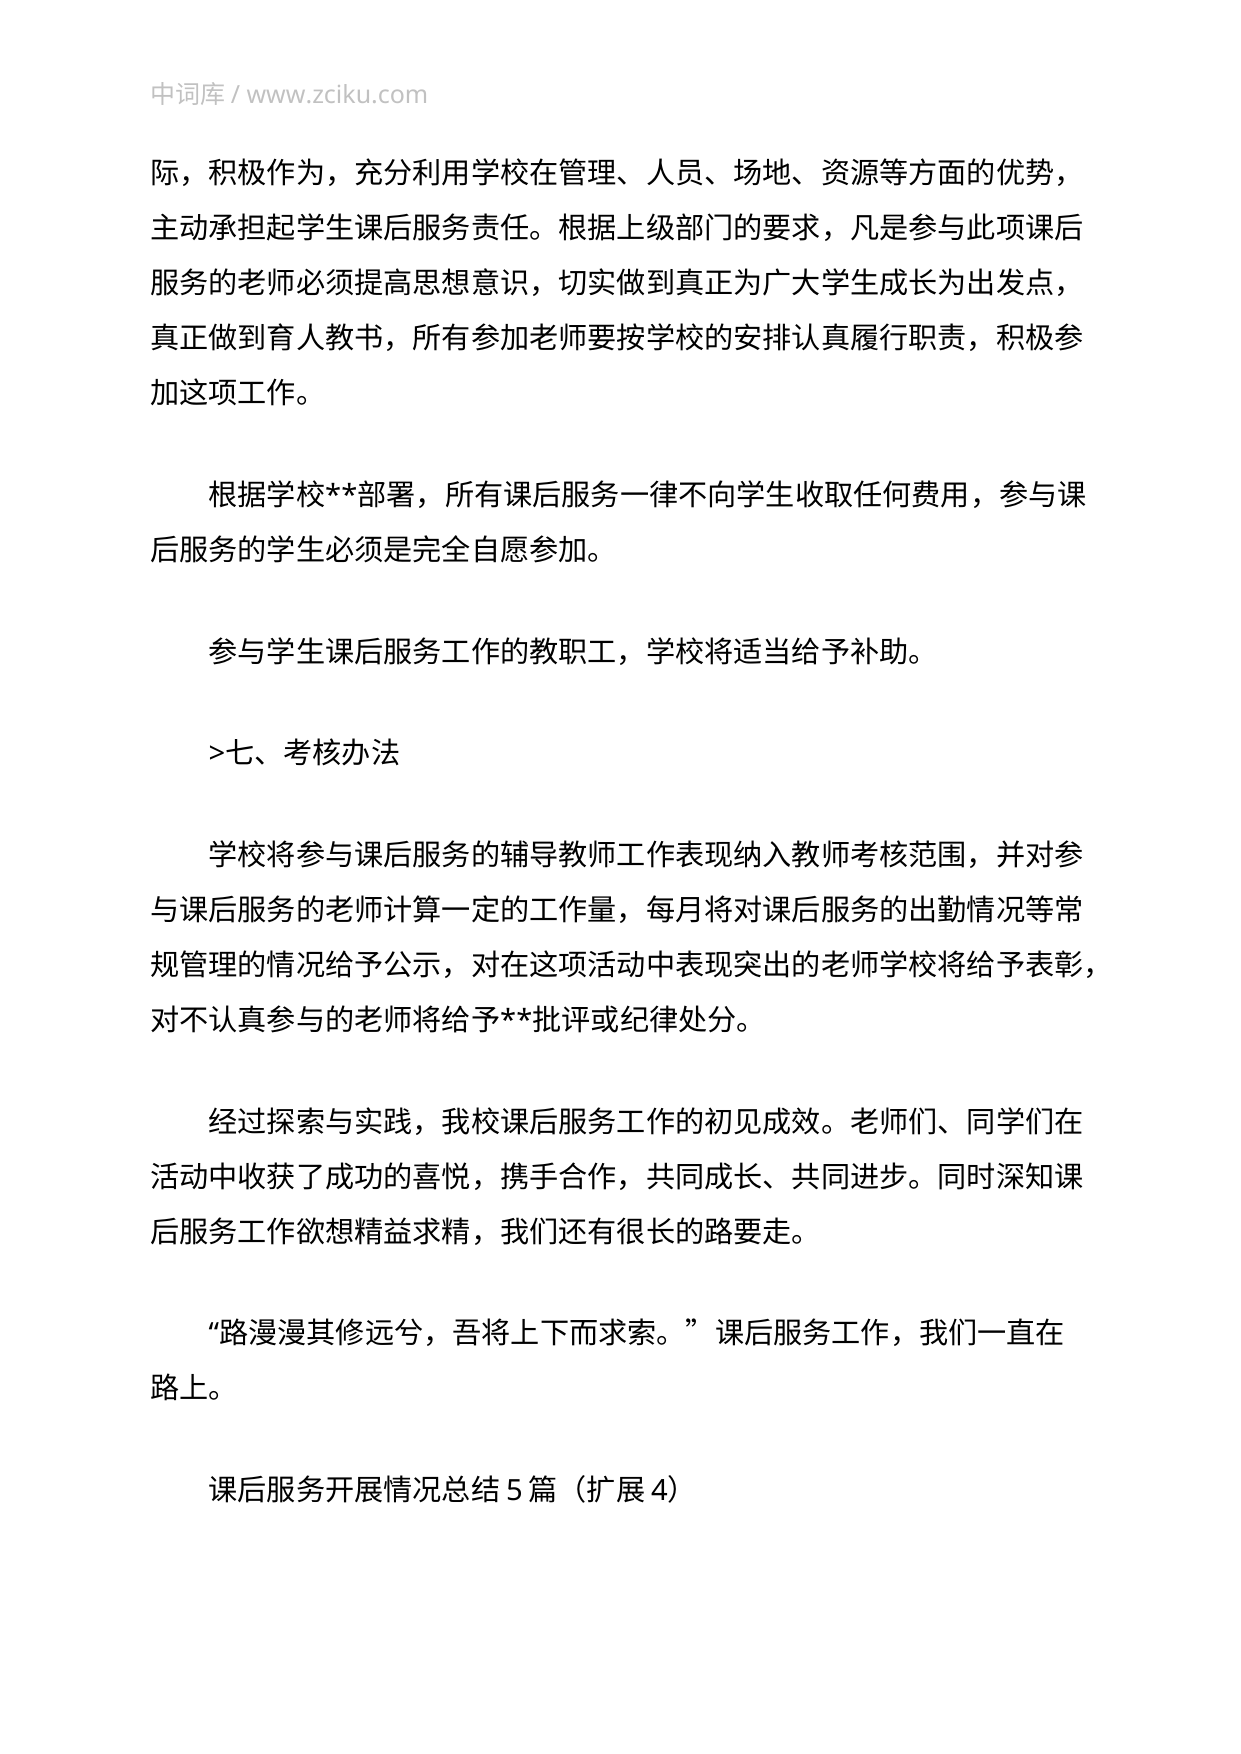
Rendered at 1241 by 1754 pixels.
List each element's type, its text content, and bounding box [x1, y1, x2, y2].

text 学校将参与课后服务的辅导教师工作表现纳入教师考核范围，并对参与课后服务的老师计算一定的工作量，每月将对课后服务的出勤情况等常规管理的情况给予公示，对在这项活动中表现突出的老师学校将给予表彰，对不认真参与的老师将给予**批评或纪律处分。 [150, 832, 1090, 1039]
text 参与学生课后服务工作的教职工，学校将适当给予补助。 [150, 628, 1090, 670]
text “路漫漫其修远兮，吾将上下而求索。”课后服务工作，我们一直在路上。 [150, 1310, 1090, 1407]
text 经过探索与实践，我校课后服务工作的初见成效。老师们、同学们在活动中收获了成功的喜悦，携手合作，共同成长、共同进步。同时深知课后服务工作欲想精益求精，我们还有很长的路要走。 [150, 1098, 1090, 1251]
text 根据学校**部署，所有课后服务一律不向学生收取任何费用，参与课后服务的学生必须是完全自愿参加。 [150, 471, 1090, 569]
text 课后服务开展情况总结5篇（扩展4） [150, 1467, 1090, 1509]
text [150, 150, 1090, 412]
text >七、考核办法 [150, 730, 1090, 772]
